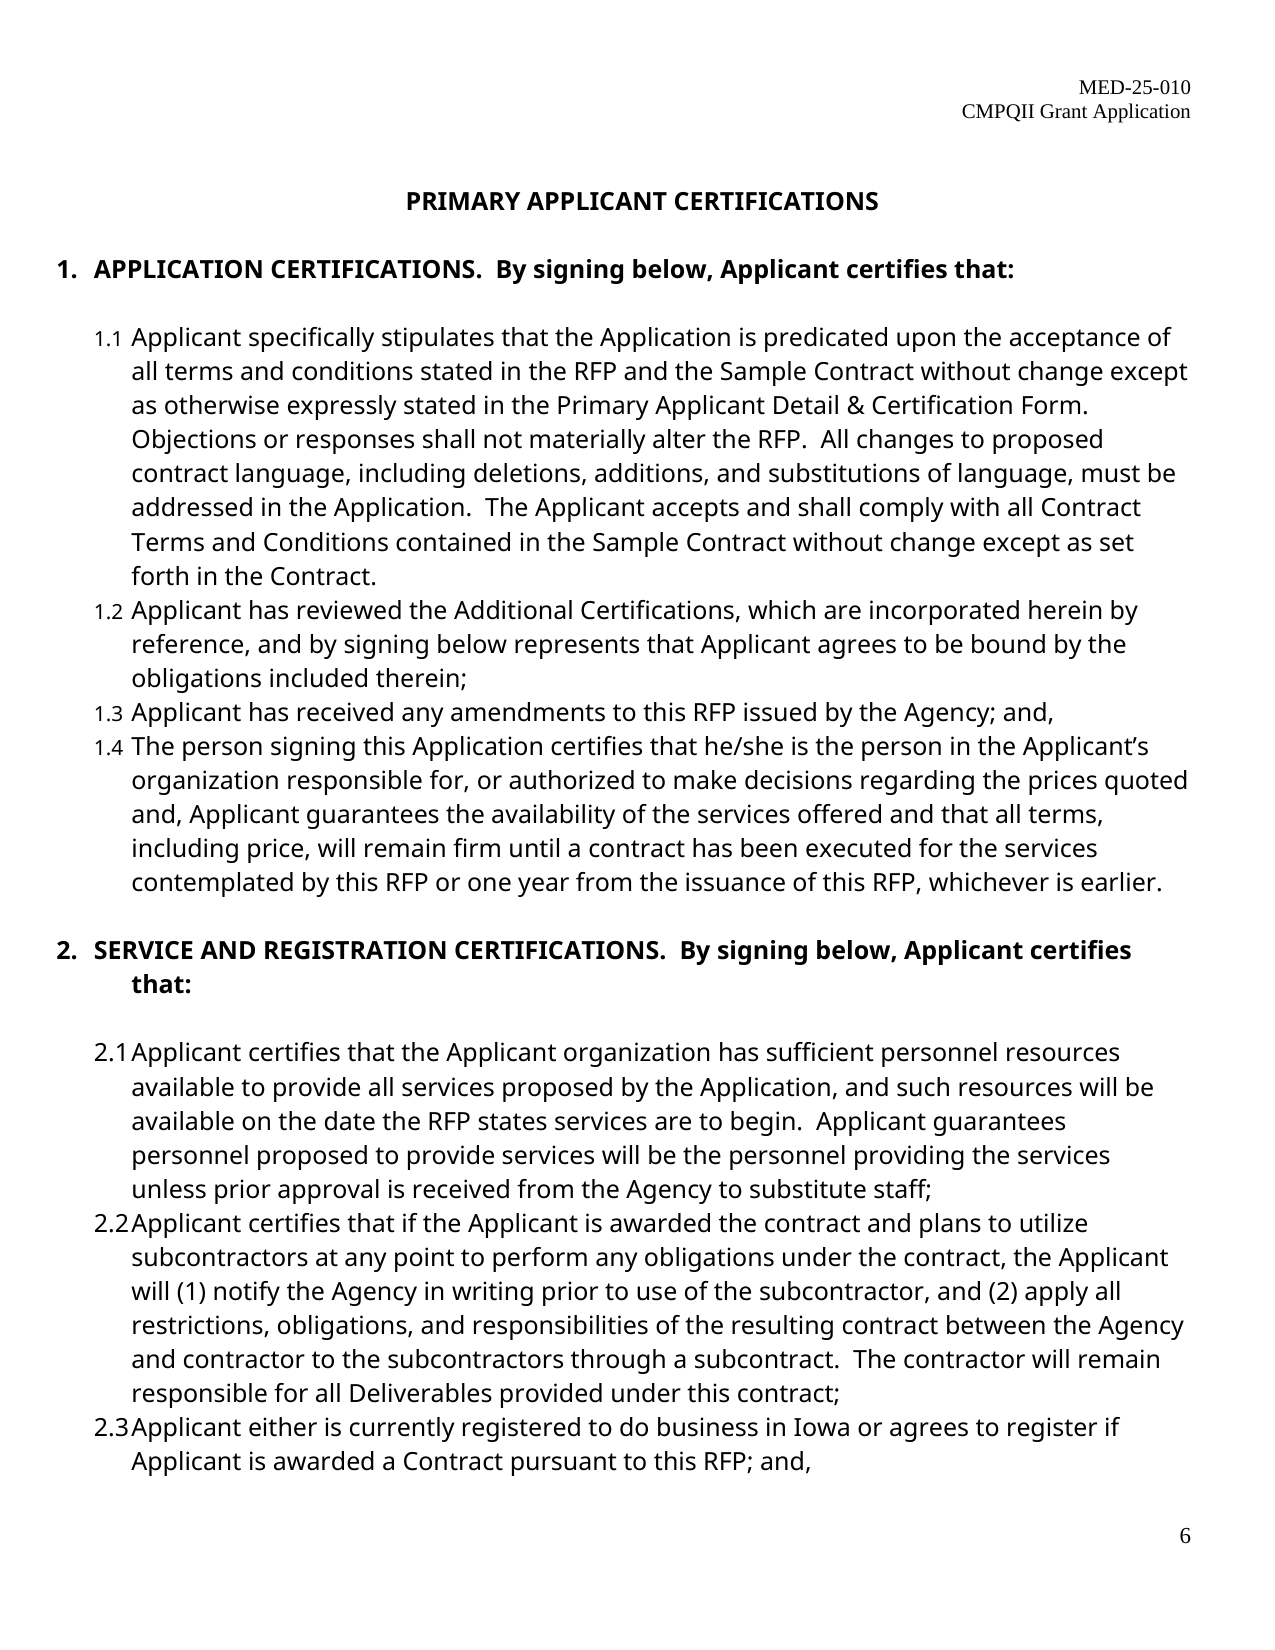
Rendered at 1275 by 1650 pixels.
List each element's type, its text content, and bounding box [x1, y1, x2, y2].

list Applicant has received any amendments to this RFP issued by the Agency; and, [94, 694, 1191, 728]
list Applicant certifies that the Applicant organization has sufficient personnel resources available to provide all services proposed by the Application, and such resources will be available on the date the RFP states services are to begin. Applicant guarantees personnel proposed to provide services will be the personnel providing the services unless prior approval is received from the Agency to substitute staff; [94, 1035, 1191, 1205]
text PRIMARY APPLICANT CERTIFICATIONS [94, 183, 1191, 218]
list SERVICE AND REGISTRATION CERTIFICATIONS. By signing below, Applicant certifies that: [56, 933, 1191, 1001]
list Applicant either is currently registered to do business in Iowa or agrees to register if Applicant is awarded a Contract pursuant to this RFP; and, [94, 1410, 1191, 1478]
list The person signing this Application certifies that he/she is the person in the Applicant’s organization responsible for, or authorized to make decisions regarding the prices quoted and, Applicant guarantees the availability of the services offered and that all terms, including price, will remain firm until a contract has been executed for the services contemplated by this RFP or one year from the issuance of this RFP, whichever is earlier. [94, 728, 1191, 899]
list APPLICATION CERTIFICATIONS. By signing below, Applicant certifies that: [56, 252, 1191, 286]
list Applicant has reviewed the Additional Certifications, which are incorporated herein by reference, and by signing below represents that Applicant agrees to be bound by the obligations included therein; [94, 592, 1191, 694]
list Applicant specifically stipulates that the Application is predicated upon the acceptance of all terms and conditions stated in the RFP and the Sample Contract without change except as otherwise expressly stated in the Primary Applicant Detail & Certification Form. Objections or responses shall not materially alter the RFP. All changes to proposed contract language, including deletions, additions, and substitutions of language, must be addressed in the Application. The Applicant accepts and shall comply with all Contract Terms and Conditions contained in the Sample Contract without change except as set forth in the Contract. [94, 320, 1191, 592]
list Applicant certifies that if the Applicant is awarded the contract and plans to utilize subcontractors at any point to perform any obligations under the contract, the Applicant will (1) notify the Agency in writing prior to use of the subcontractor, and (2) apply all restrictions, obligations, and responsibilities of the resulting contract between the Agency and contractor to the subcontractors through a subcontract. The contractor will remain responsible for all Deliverables provided under this contract; [94, 1205, 1191, 1410]
